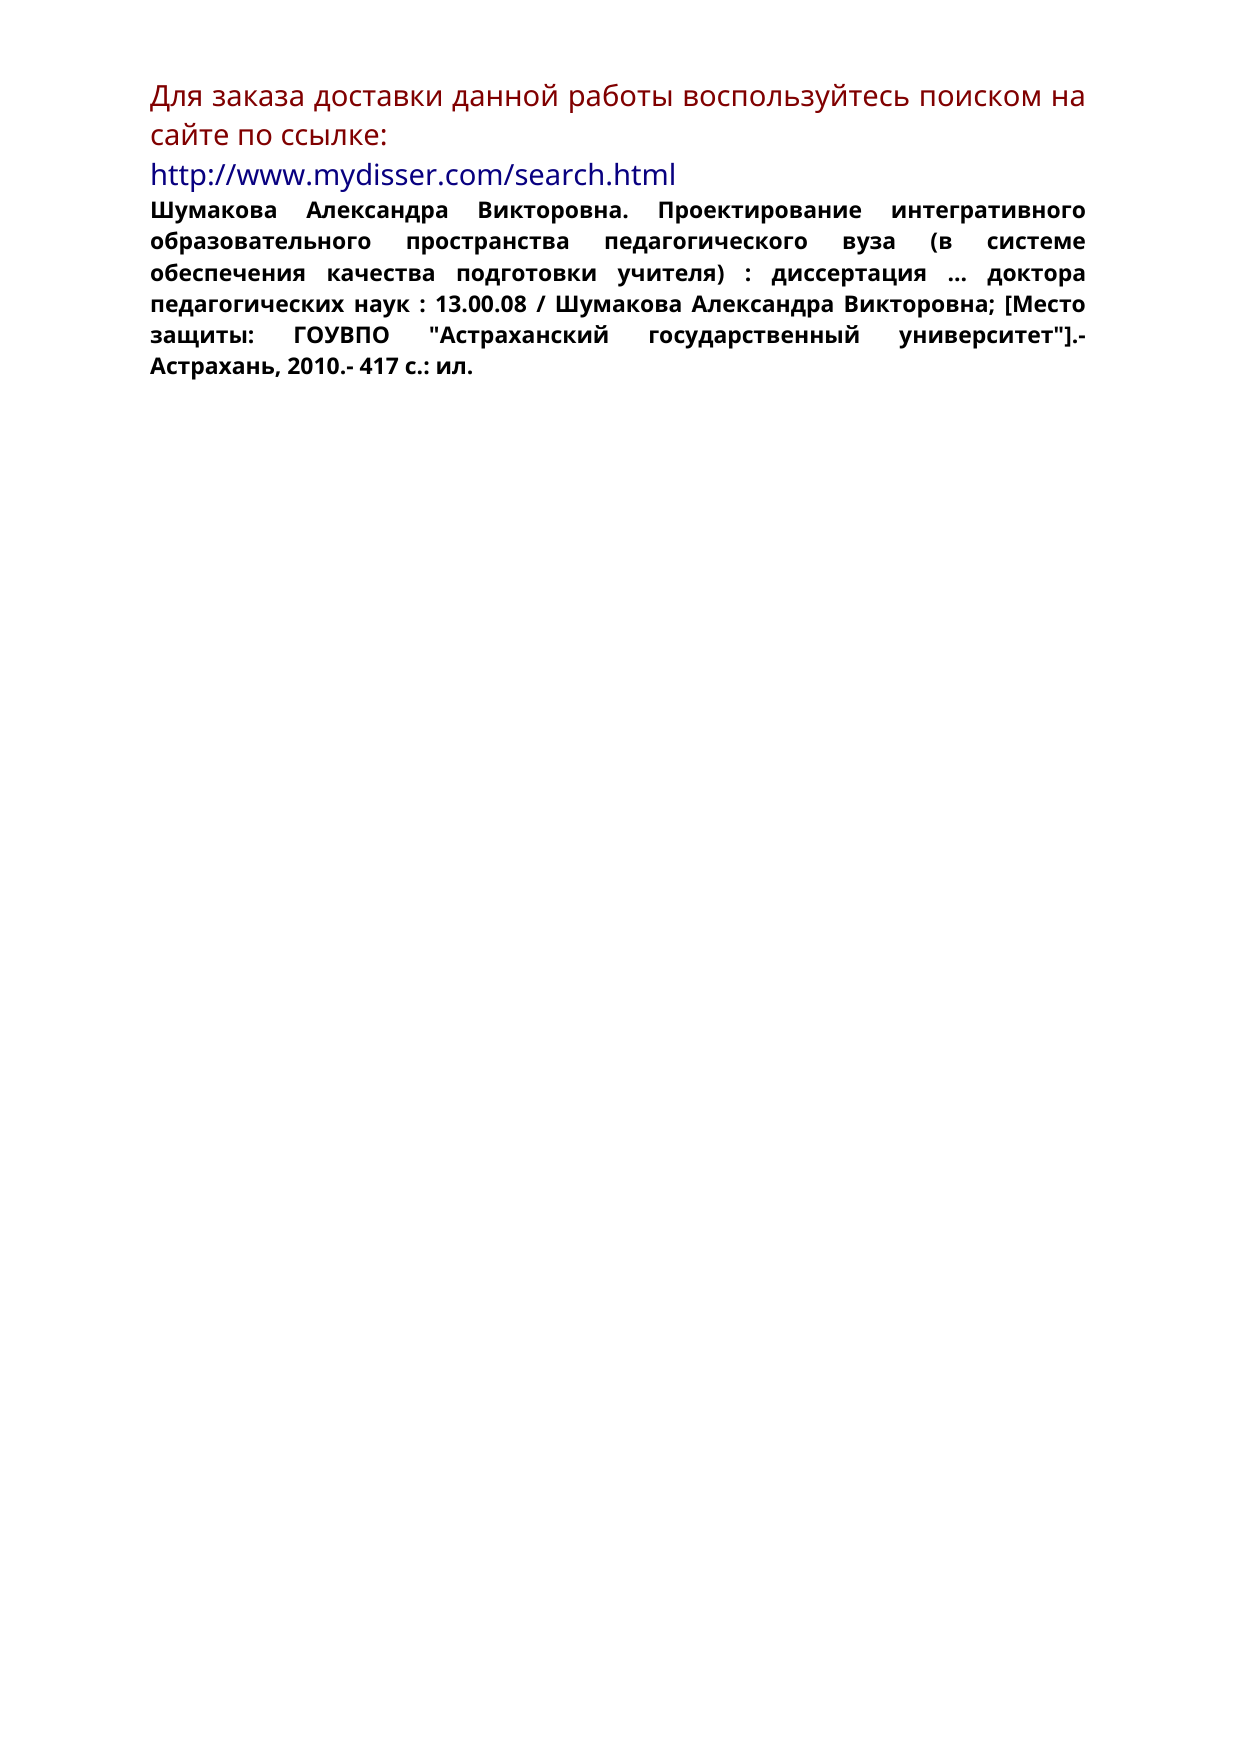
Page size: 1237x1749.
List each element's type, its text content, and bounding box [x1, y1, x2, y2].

text Шумакова Александра Викторовна. Проектирование интегративного образовательного пространства педагогического вуза (в системе обеспечения качества подготовки учителя) : диссертация ... доктора педагогических наук : 13.00.08 / Шумакова Александра Викторовна; [Место защиты: ГОУВПО "Астраханский государственный университет"].- Астрахань, 2010.- 417 с.: ил. [150, 194, 1086, 382]
